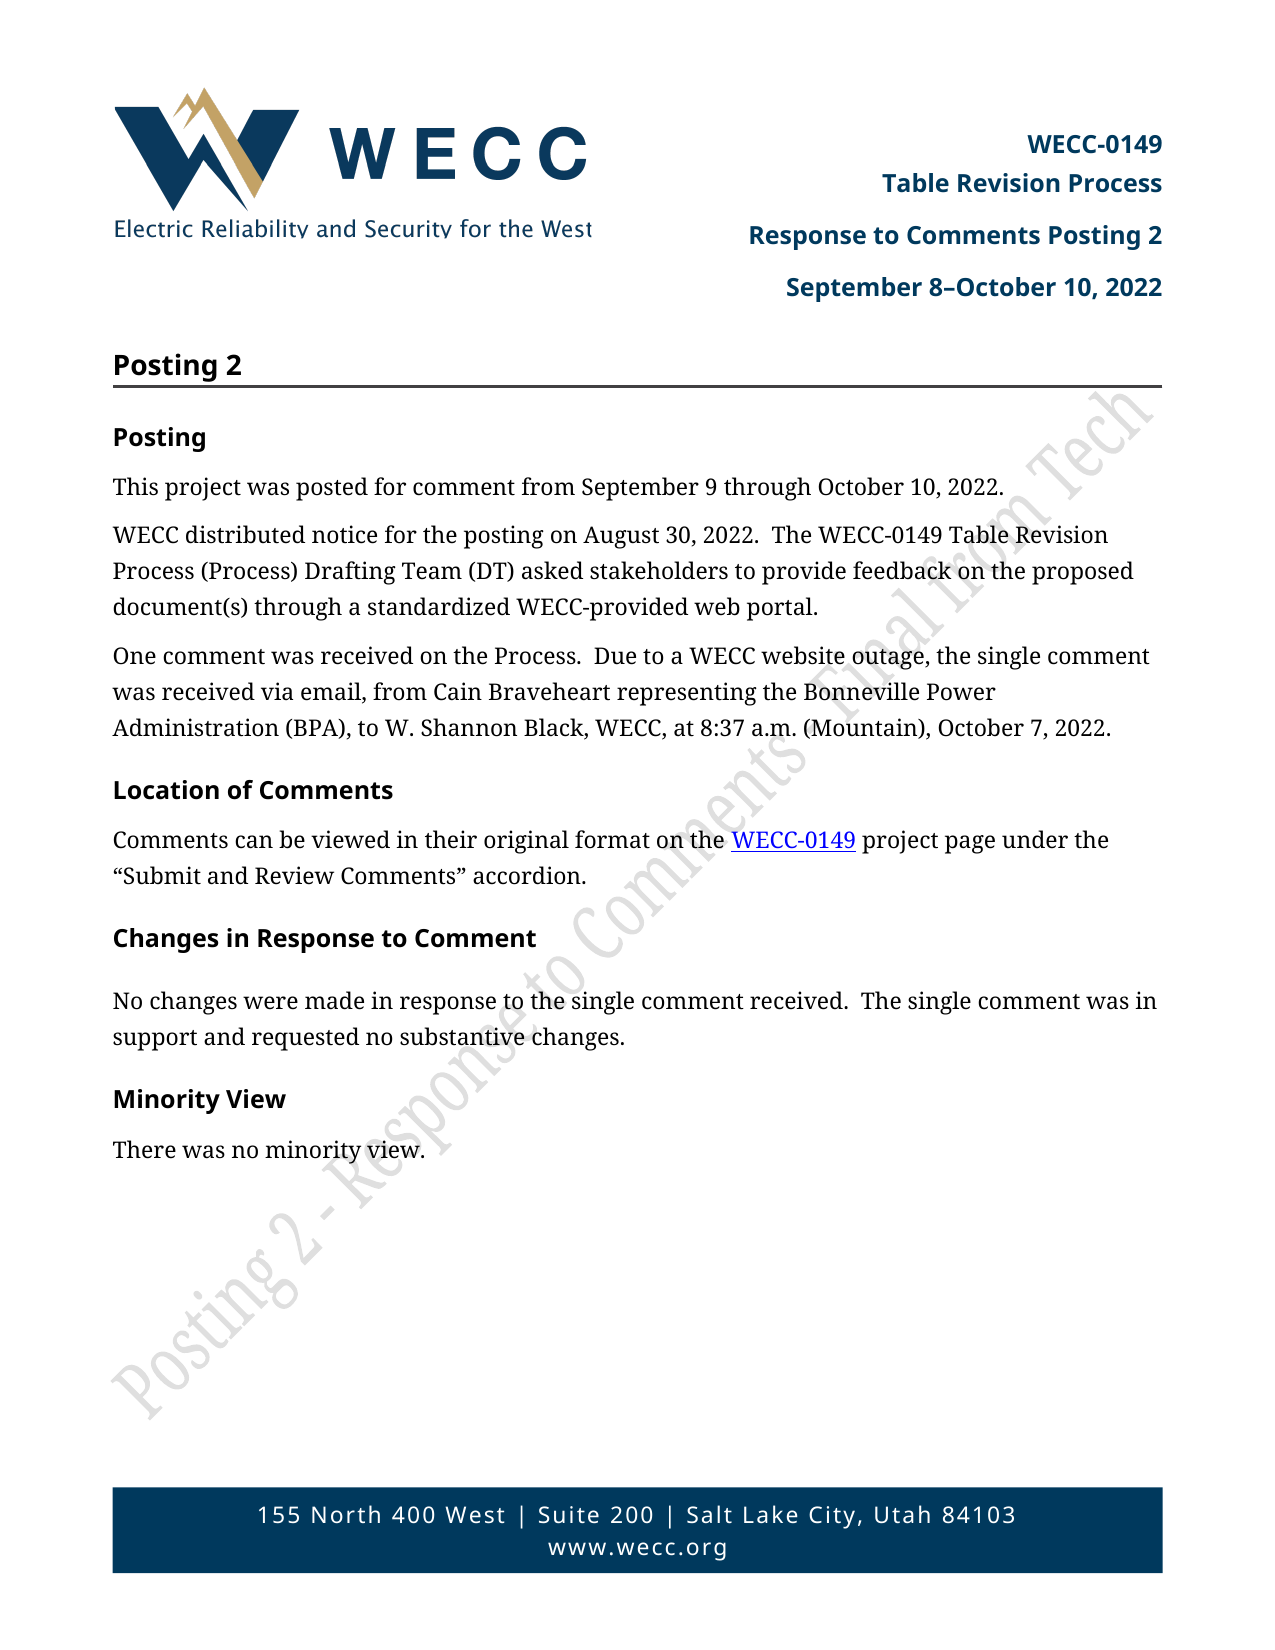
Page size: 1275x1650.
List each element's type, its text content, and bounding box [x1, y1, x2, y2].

subtitle Posting 2 [112, 345, 1162, 388]
text One comment was received on the Process. Due to a WECC website outage, the single comment was received via email, from Cain Braveheart representing the Bonneville Power Administration (BPA), to W. Shannon Black, WECC, at 8:37 a.m. (Mountain), October 7, 2022. [112, 640, 1162, 743]
subtitle Posting [112, 419, 1162, 453]
text This project was posted for comment from September 9 through October 10, 2022. [112, 471, 1162, 502]
subtitle Location of Comments [112, 772, 1162, 807]
text Comments can be viewed in their original format on the WECC-0149 project page under the “Submit and Review Comments” accordion. [112, 824, 1162, 891]
subtitle No changes were made in response to the single comment received. The single comment was in support and requested no substantive changes. [112, 985, 1162, 1052]
text There was no minority view. [112, 1134, 1162, 1165]
subtitle Changes in Response to Comment [112, 921, 1162, 955]
subtitle Minority View [112, 1082, 1162, 1116]
text WECC distributed notice for the posting on August 30, 2022. The WECC-0149 Table Revision Process (Process) Drafting Team (DT) asked stakeholders to provide feedback on the proposed document(s) through a standardized WECC-provided web portal. [112, 519, 1162, 622]
picture [113, 87, 592, 238]
